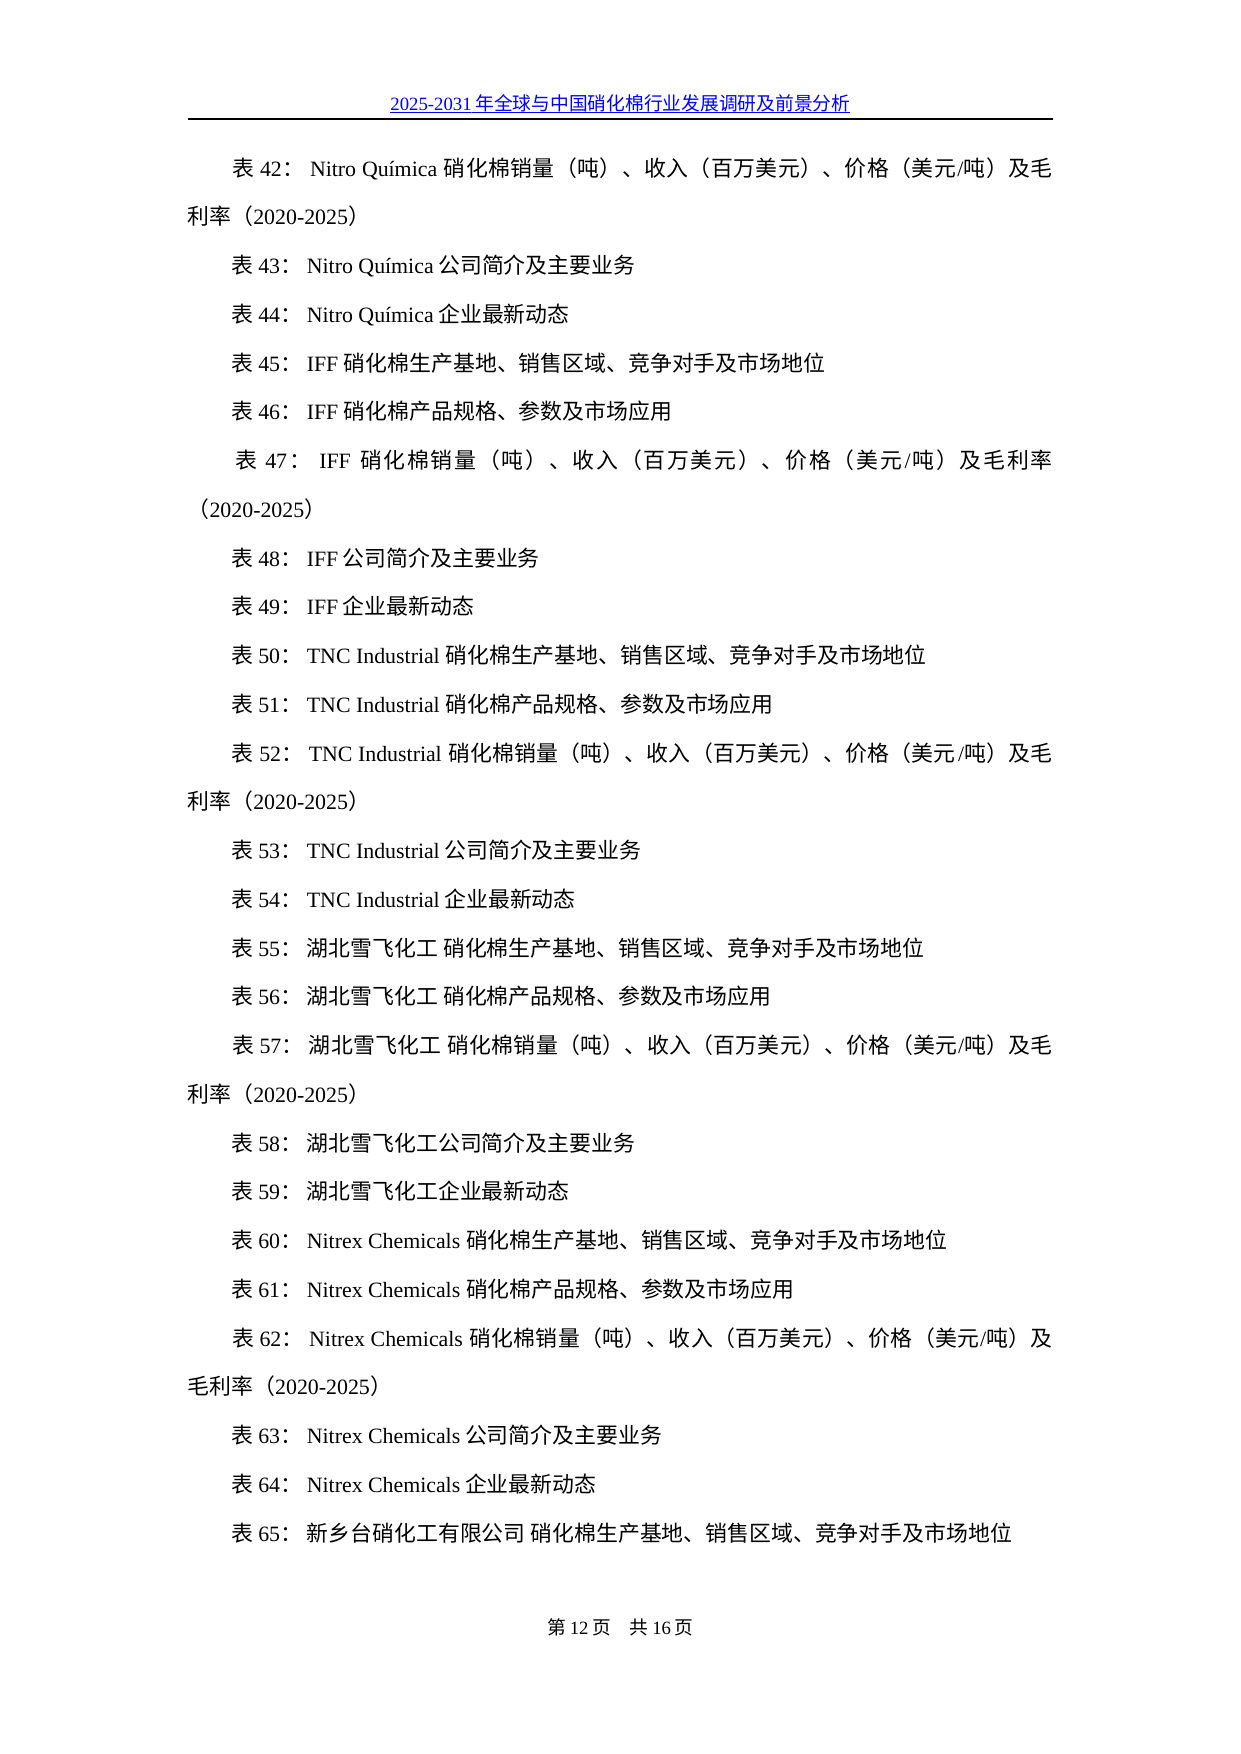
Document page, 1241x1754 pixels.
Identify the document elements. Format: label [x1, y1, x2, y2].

text [187, 150, 1053, 1548]
